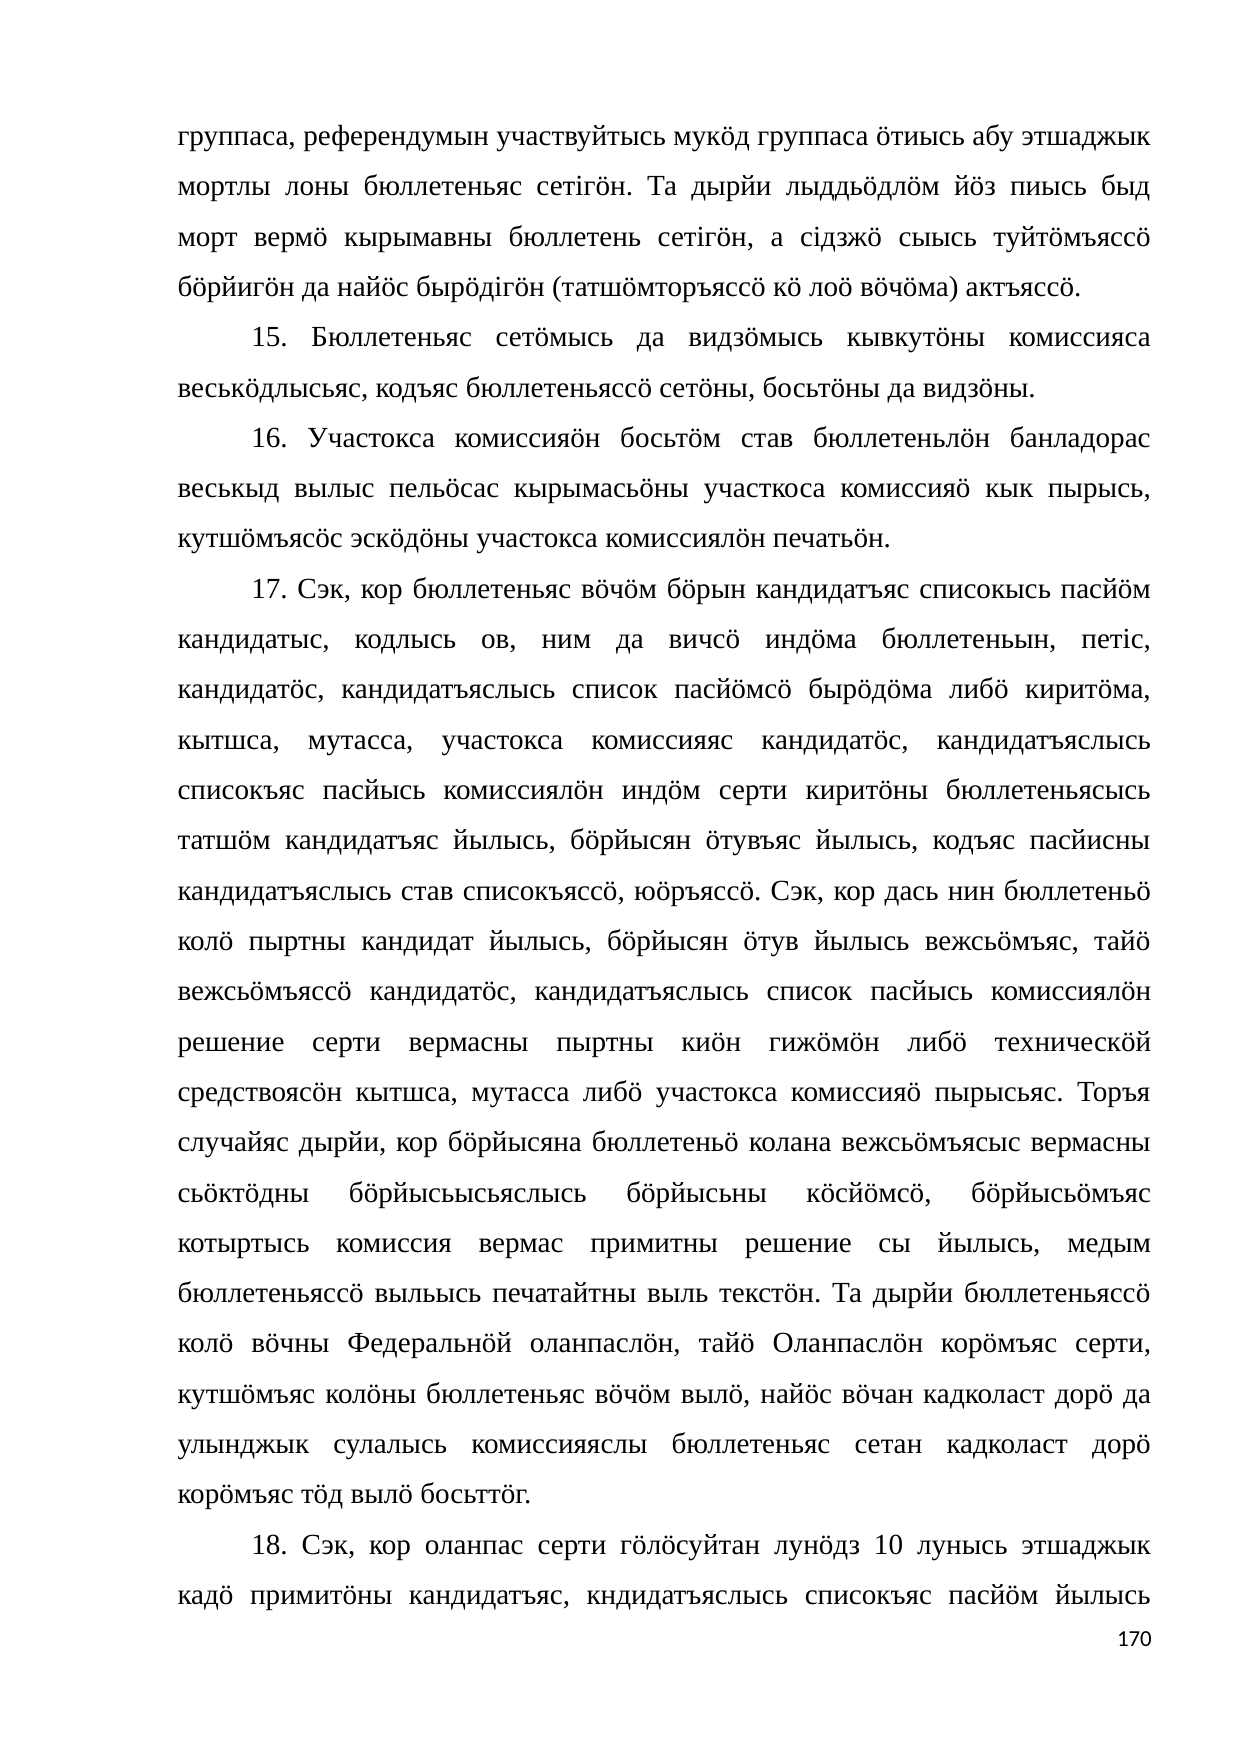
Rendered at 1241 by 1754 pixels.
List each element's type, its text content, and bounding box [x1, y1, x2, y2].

text 16. Участокса комиссияӧн босьтӧм став бюллетеньлӧн банладорас веськыд вылыс пельӧсас кырымасьӧны участкоса комиссияӧ кык пырысь, кутшӧмъясӧс эскӧдӧны участокса комиссиялӧн печатьӧн. [177, 420, 1152, 554]
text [177, 118, 1152, 303]
text 17. Сэк, кор бюллетеньяс вӧчӧм бӧрын кандидатъяс списокысь пасйӧм кандидатыс, кодлысь ов, ним да вичсӧ индӧма бюллетеньын, петіс, кандидатӧс, кандидатъяслысь список пасйӧмсӧ бырӧдӧма либӧ киритӧма, кытшса, мутасса, участокса комиссияяс кандидатӧс, кандидатъяслысь списокъяс пасйысь комиссиялӧн индӧм серти киритӧны бюллетеньясысь татшӧм кандидатъяс йылысь, бӧрйысян ӧтувъяс йылысь, кодъяс пасйисны кандидатъяслысь став списокъяссӧ, юӧръяссӧ. Сэк, кор дась нин бюллетеньӧ колӧ пыртны кандидат йылысь, бӧрйысян ӧтув йылысь вежсьӧмъяс, тайӧ вежсьӧмъяссӧ кандидатӧс, кандидатъяслысь список пасйысь комиссиялӧн решение серти вермасны пыртны киӧн гижӧмӧн либӧ техническӧй средствоясӧн кытшса, мутасса либӧ участокса комиссияӧ пырысьяс. Торъя случайяс дырйи, кор бӧрйысяна бюллетеньӧ колана вежсьӧмъясыс вермасны сьӧктӧдны бӧрйысьысьяслысь бӧрйысьны кӧсйӧмсӧ, бӧрйысьӧмъяс котыртысь комиссия вермас примитны решение сы йылысь, медым бюллетеньяссӧ выльысь печатайтны выль текстӧн. Та дырйи бюллетеньяссӧ колӧ вӧчны Федеральнӧй оланпаслӧн, тайӧ Оланпаслӧн корӧмъяс серти, кутшӧмъяс колӧны бюллетеньяс вӧчӧм вылӧ, найӧс вӧчан кадколаст дорӧ да улынджык сулалысь комиссияяслы бюллетеньяс сетан кадколаст дорӧ корӧмъяс тӧд вылӧ босьттӧг. [177, 571, 1152, 1510]
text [177, 1527, 1152, 1611]
text 15. Бюллетеньяс сетӧмысь да видзӧмысь кывкутӧны комиссияса веськӧдлысьяс, кодъяс бюллетеньяссӧ сетӧны, босьтӧны да видзӧны. [177, 319, 1152, 403]
